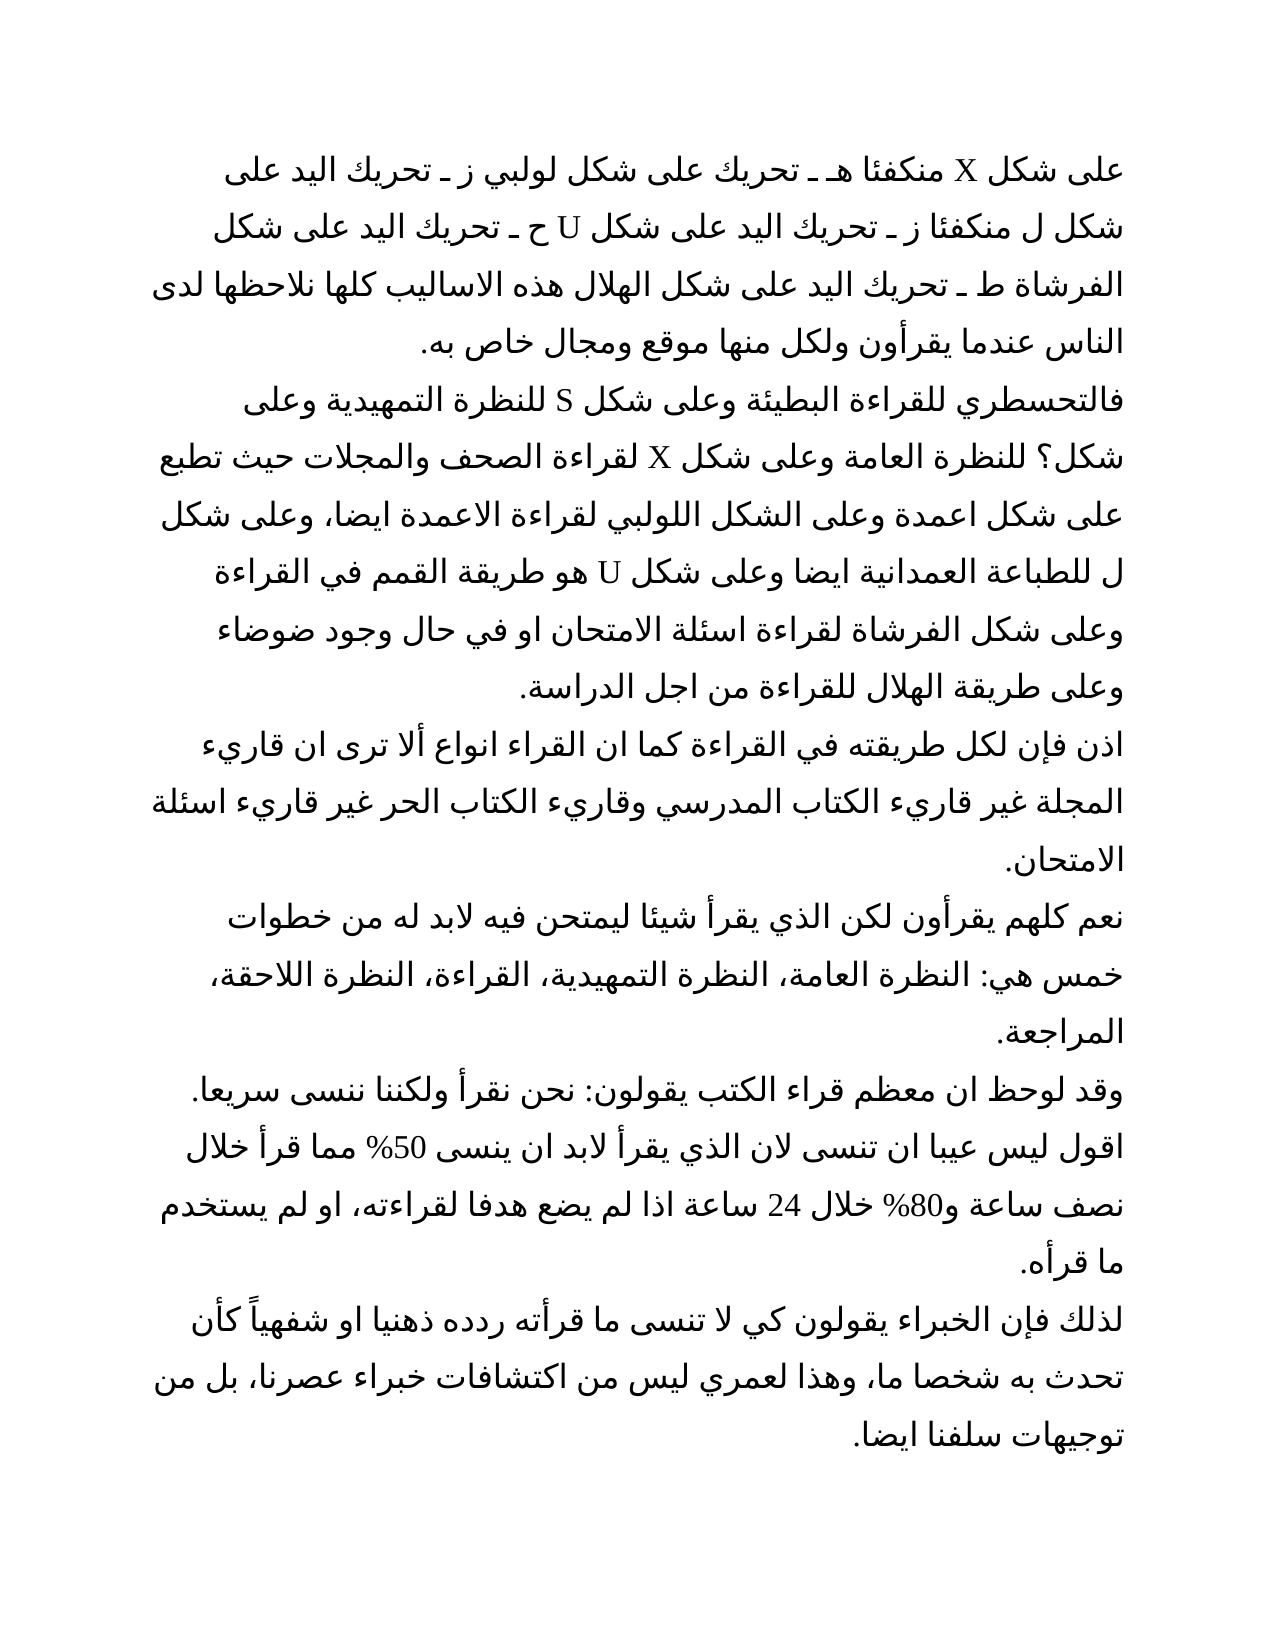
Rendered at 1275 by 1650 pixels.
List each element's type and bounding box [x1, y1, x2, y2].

text [150, 150, 1125, 1453]
